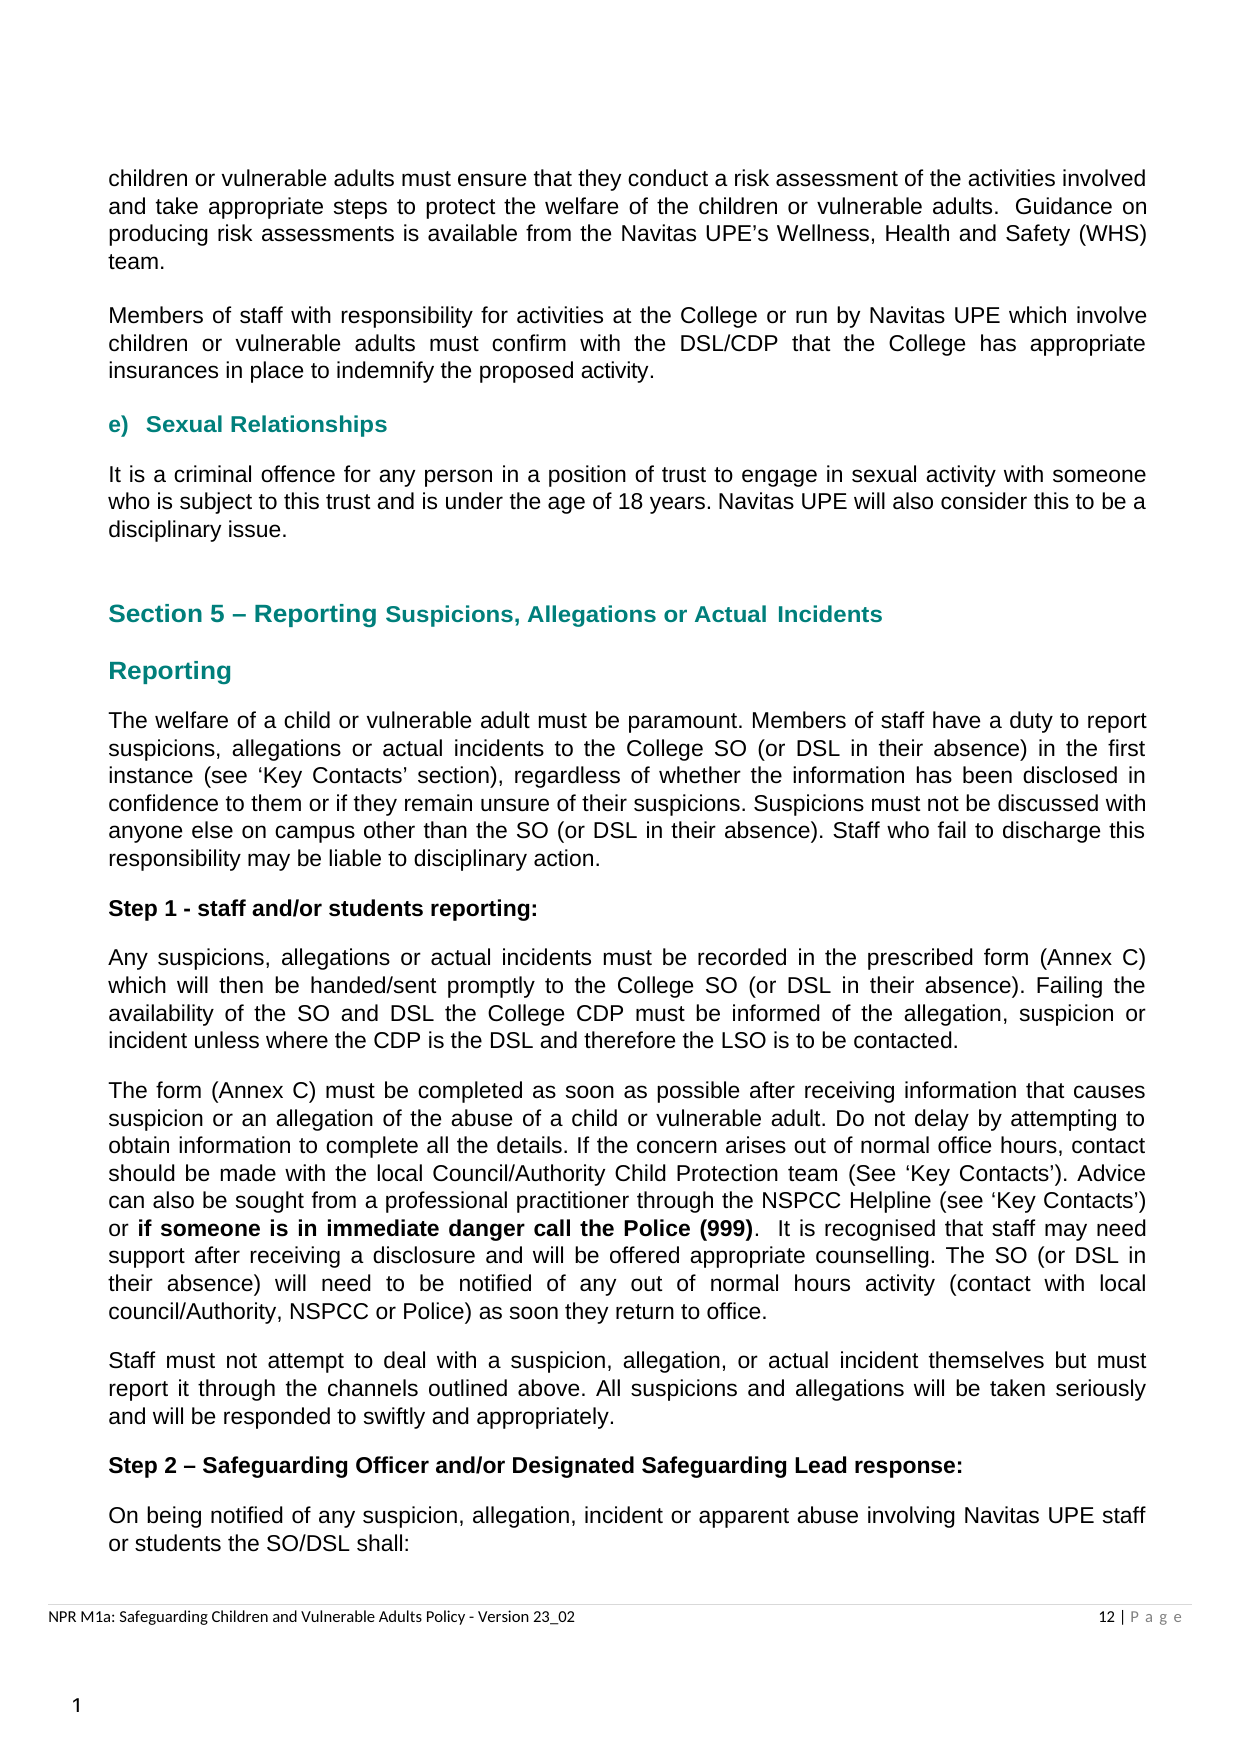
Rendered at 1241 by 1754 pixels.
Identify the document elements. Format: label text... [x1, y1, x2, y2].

text The welfare of a child or vulnerable adult must be paramount. Members of staff have a duty to report suspicions, allegations or actual incidents to the College SO (or DSL in their absence) in the first instance (see ‘Key Contacts’ section), regardless of whether the information has been disclosed in confidence to them or if they remain unsure of their suspicions. Suspicions must not be discussed with anyone else on campus other than the SO (or DSL in their absence). Staff who fail to discharge this responsibility may be liable to disciplinary action. [108, 707, 1147, 871]
text Any suspicions, allegations or actual incidents must be recorded in the prescribed form (Annex C) which will then be handed/sent promptly to the College SO (or DSL in their absence). Failing the availability of the SO and DSL the College CDP must be informed of the allegation, suspicion or incident unless where the CDP is the DSL and therefore the LSO is to be contacted. [108, 944, 1147, 1053]
text Step 1 - staff and/or students reporting: [108, 895, 1147, 921]
subtitle Section 5 – Reporting Suspicions, Allegations or Actual Incidents [108, 599, 1147, 627]
text The form (Annex C) must be completed as soon as possible after receiving information that causes suspicion or an allegation of the abuse of a child or vulnerable adult. Do not delay by attempting to obtain information to complete all the details. If the concern arises out of normal office hours, contact should be made with the local Council/Authority Child Protection team (See ‘Key Contacts’). Advice can also be sought from a professional practitioner through the NSPCC Helpline (see ‘Key Contacts’) or if someone is in immediate danger call the Police (999). It is recognised that staff may need support after receiving a disclosure and will be offered appropriate counselling. The SO (or DSL in their absence) will need to be notified of any out of normal hours activity (contact with local council/Authority, NSPCC or Police) as soon they return to office. [108, 1077, 1147, 1324]
list Sexual Relationships [108, 411, 1147, 438]
text Members of staff with responsibility for activities at the College or run by Navitas UPE which involve children or vulnerable adults must confirm with the DSL/CDP that the College has appropriate insurances in place to indemnify the proposed activity. [108, 302, 1147, 384]
text It is a criminal offence for any person in a position of trust to engage in sexual activity with someone who is subject to this trust and is under the age of 18 years. Navitas UPE will also consider this to be a disciplinary issue. [108, 461, 1147, 542]
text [108, 165, 1147, 274]
text Staff must not attempt to deal with a suspicion, allegation, or actual incident themselves but must report it through the channels outlined above. All suspicions and allegations will be taken seriously and will be responded to swiftly and appropriately. [108, 1347, 1147, 1429]
text Step 2 – Safeguarding Officer and/or Designated Safeguarding Lead response: [108, 1452, 1147, 1479]
subtitle Reporting [108, 656, 1147, 685]
text On being notified of any suspicion, allegation, incident or apparent abuse involving Navitas UPE staff or students the SO/DSL shall: [108, 1502, 1147, 1556]
